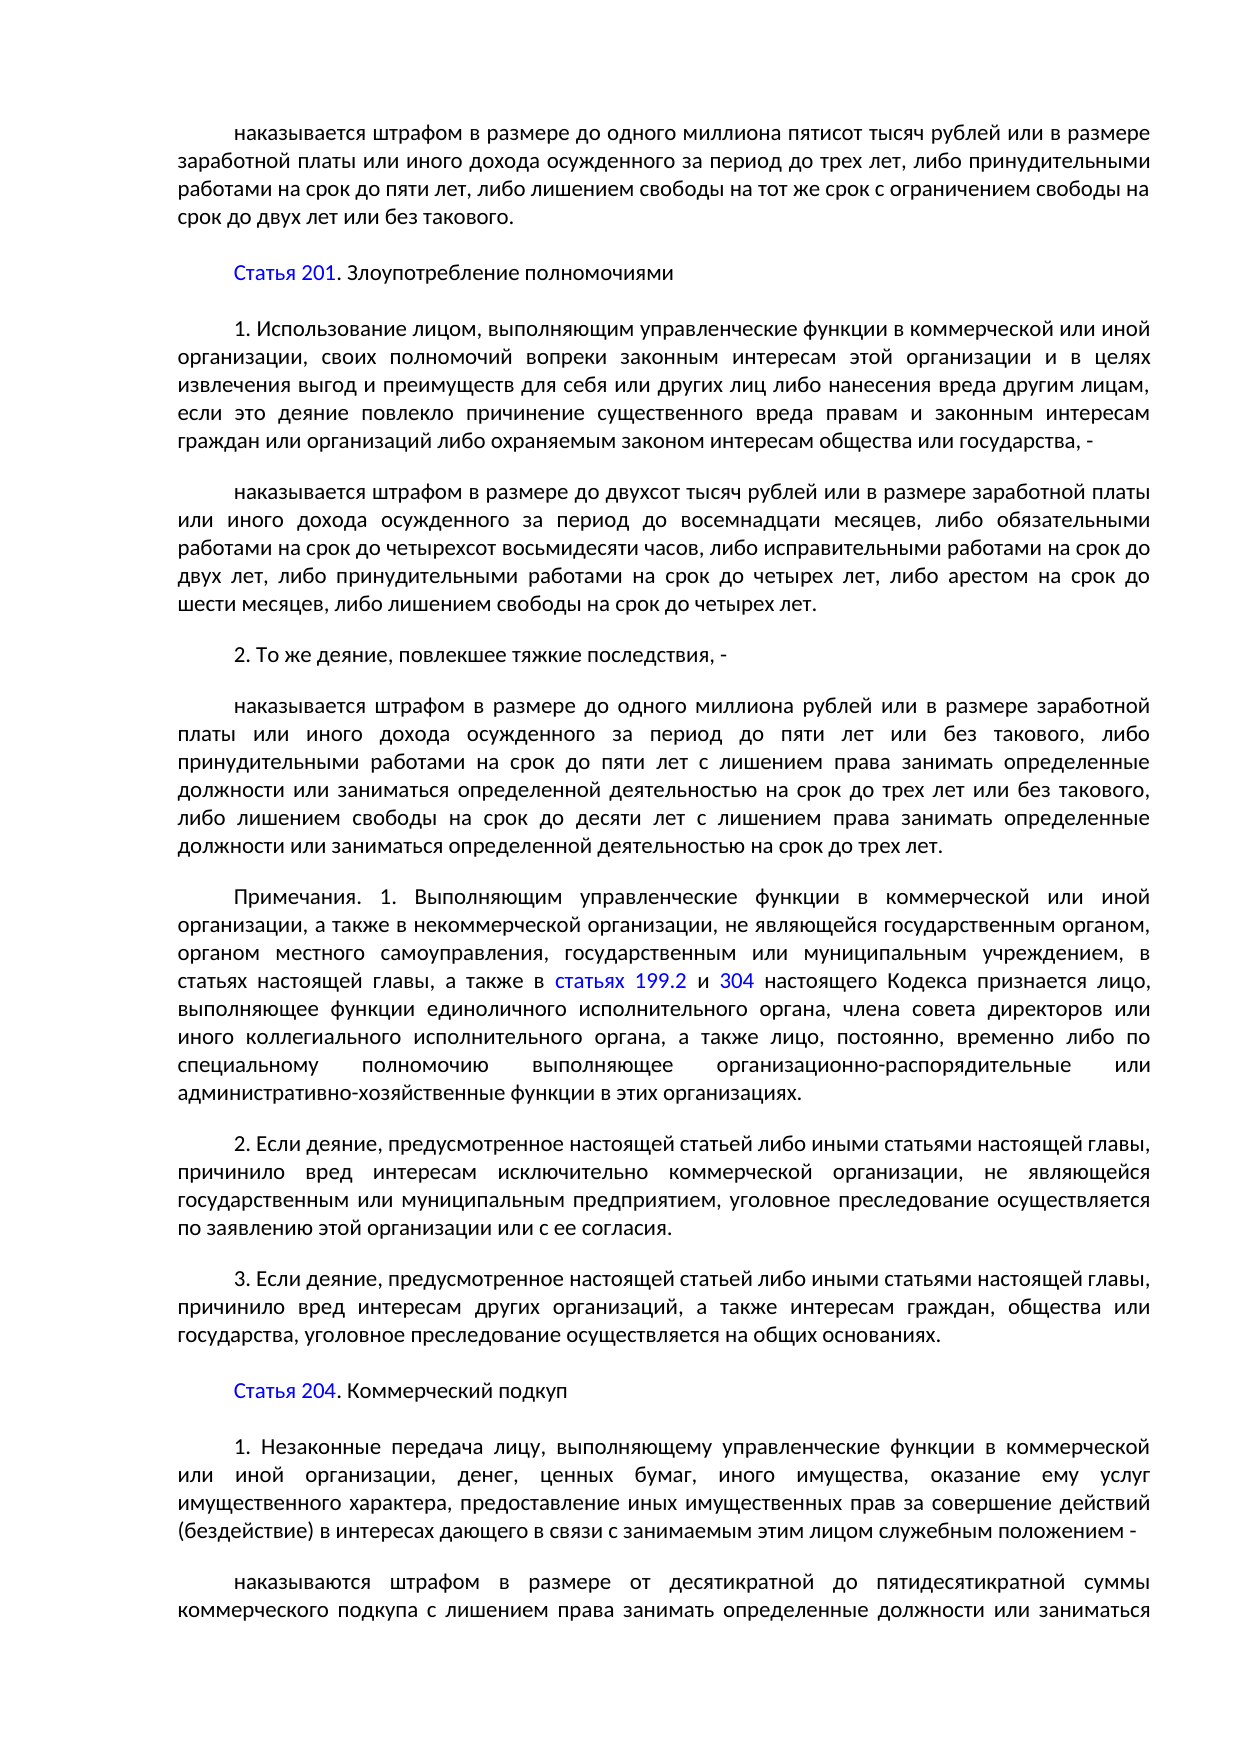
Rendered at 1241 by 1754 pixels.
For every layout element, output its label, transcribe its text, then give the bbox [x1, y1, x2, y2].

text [177, 1567, 1152, 1623]
text Примечания. 1. Выполняющим управленческие функции в коммерческой или иной организации, а также в некоммерческой организации, не являющейся государственным органом, органом местного самоуправления, государственным или муниципальным учреждением, в статьях настоящей главы, а также в статьях 199.2 и 304 настоящего Кодекса признается лицо, выполняющее функции единоличного исполнительного органа, члена совета директоров или иного коллегиального исполнительного органа, а также лицо, постоянно, временно либо по специальному полномочию выполняющее организационно-распорядительные или административно-хозяйственные функции в этих организациях. [177, 882, 1152, 1106]
text 1. Использование лицом, выполняющим управленческие функции в коммерческой или иной организации, своих полномочий вопреки законным интересам этой организации и в целях извлечения выгод и преимуществ для себя или других лиц либо нанесения вреда другим лицам, если это деяние повлекло причинение существенного вреда правам и законным интересам граждан или организаций либо охраняемым законом интересам общества или государства, - [177, 314, 1152, 454]
text 1. Незаконные передача лицу, выполняющему управленческие функции в коммерческой или иной организации, денег, ценных бумаг, иного имущества, оказание ему услуг имущественного характера, предоставление иных имущественных прав за совершение действий (бездействие) в интересах дающего в связи с занимаемым этим лицом служебным положением - [177, 1432, 1152, 1544]
text наказывается штрафом в размере до двухсот тысяч рублей или в размере заработной платы или иного дохода осужденного за период до восемнадцати месяцев, либо обязательными работами на срок до четырехсот восьмидесяти часов, либо исправительными работами на срок до двух лет, либо принудительными работами на срок до четырех лет, либо арестом на срок до шести месяцев, либо лишением свободы на срок до четырех лет. [177, 477, 1152, 617]
text Статья 204. Коммерческий подкуп [177, 1376, 1152, 1404]
text наказывается штрафом в размере до одного миллиона рублей или в размере заработной платы или иного дохода осужденного за период до пяти лет или без такового, либо принудительными работами на срок до пяти лет с лишением права занимать определенные должности или заниматься определенной деятельностью на срок до трех лет или без такового, либо лишением свободы на срок до десяти лет с лишением права занимать определенные должности или заниматься определенной деятельностью на срок до трех лет. [177, 691, 1152, 859]
text 3. Если деяние, предусмотренное настоящей статьей либо иными статьями настоящей главы, причинило вред интересам других организаций, а также интересам граждан, общества или государства, уголовное преследование осуществляется на общих основаниях. [177, 1264, 1152, 1348]
text 2. То же деяние, повлекшее тяжкие последствия, - [177, 640, 1152, 668]
text наказывается штрафом в размере до одного миллиона пятисот тысяч рублей или в размере заработной платы или иного дохода осужденного за период до трех лет, либо принудительными работами на срок до пяти лет, либо лишением свободы на тот же срок с ограничением свободы на срок до двух лет или без такового. [177, 118, 1152, 230]
text Статья 201. Злоупотребление полномочиями [177, 258, 1152, 286]
text 2. Если деяние, предусмотренное настоящей статьей либо иными статьями настоящей главы, причинило вред интересам исключительно коммерческой организации, не являющейся государственным или муниципальным предприятием, уголовное преследование осуществляется по заявлению этой организации или с ее согласия. [177, 1129, 1152, 1241]
